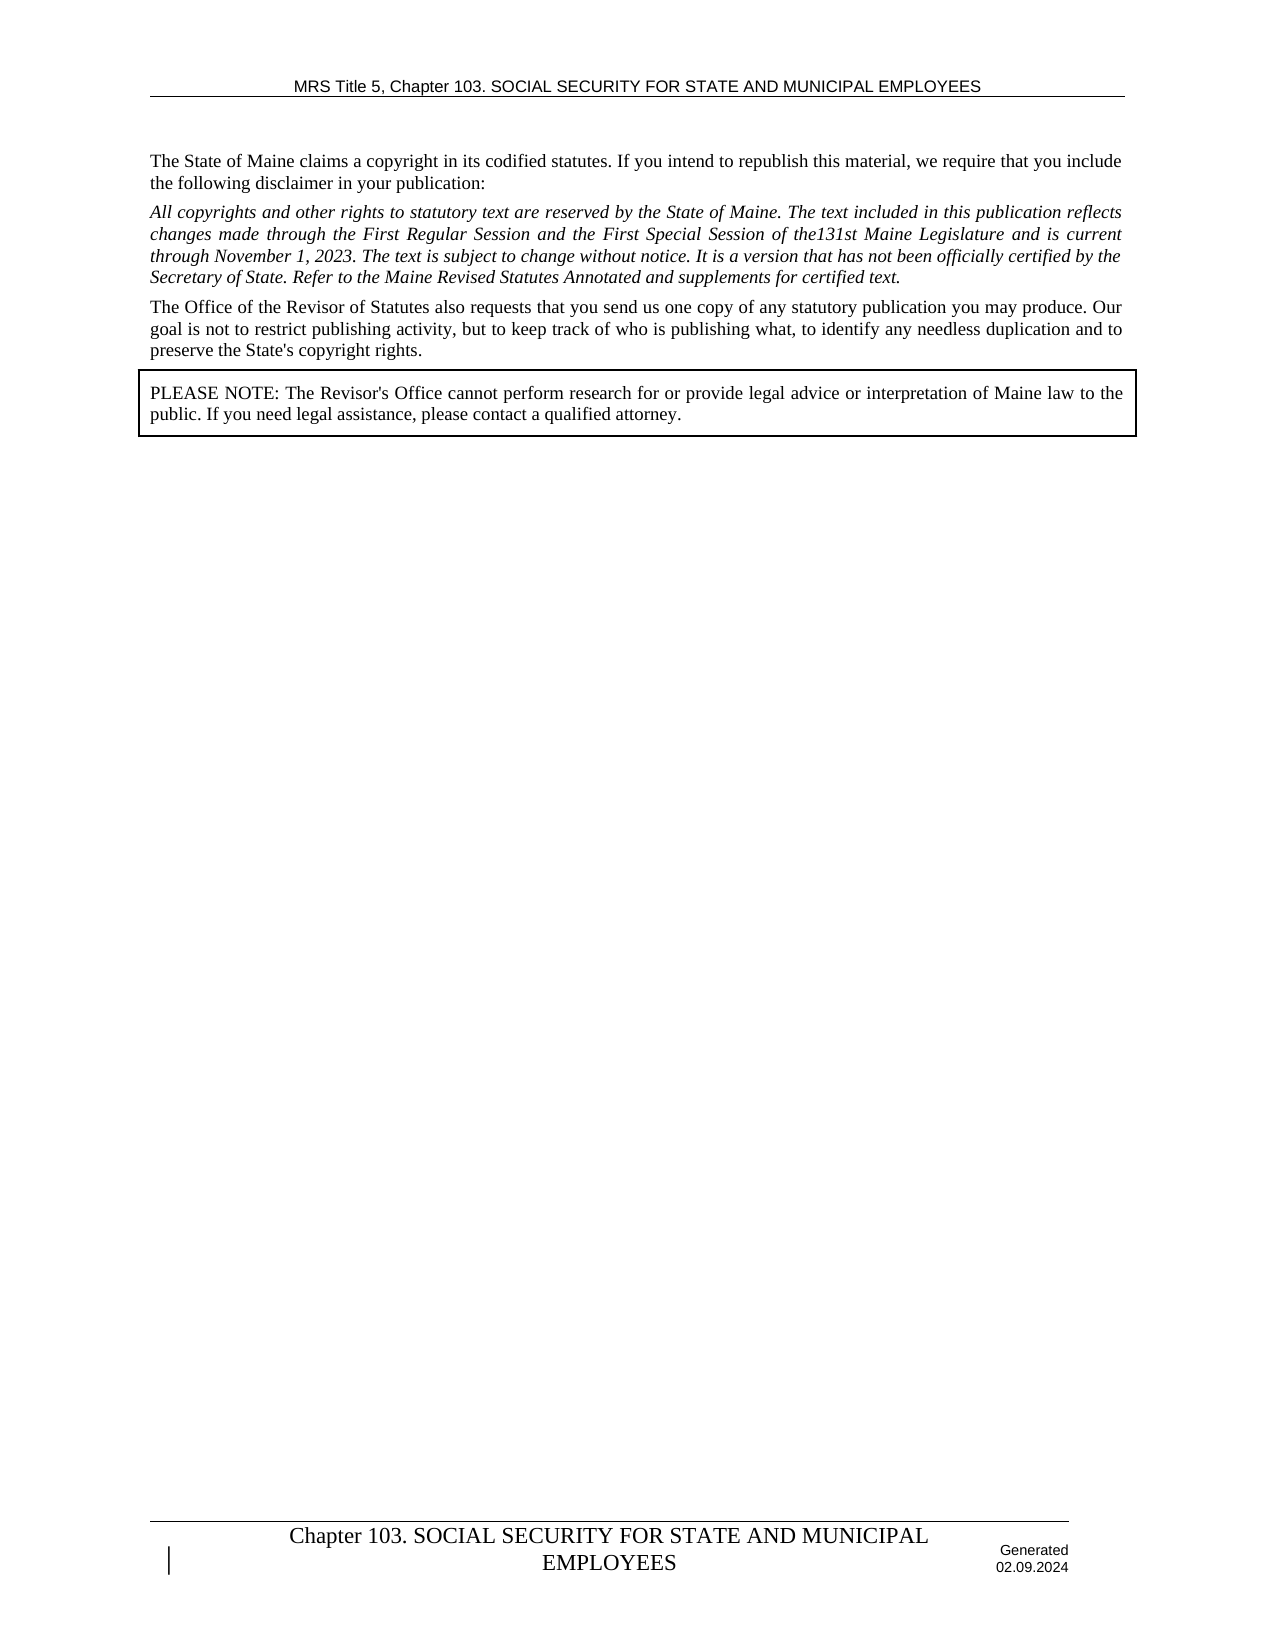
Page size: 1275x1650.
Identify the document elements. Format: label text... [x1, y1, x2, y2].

text The Office of the Revisor of Statutes also requests that you send us one copy of any statutory publication you may produce. Our goal is not to restrict publishing activity, but to keep track of who is publishing what, to identify any needless duplication and to preserve the State's copyright rights. [150, 296, 1125, 361]
text PLEASE NOTE: The Revisor's Office cannot perform research for or provide legal advice or interpretation of Maine law to the public. If you need legal assistance, please contact a qualified attorney. [140, 371, 1135, 435]
text The State of Maine claims a copyright in its codified statutes. If you intend to republish this material, we require that you include the following disclaimer in your publication: [150, 150, 1125, 193]
text All copyrights and other rights to statutory text are reserved by the State of Maine. The text included in this publication reflects changes made through the First Regular Session and the First Special Session of the131st Maine Legislature and is current through November 1, 2023 . The text is subject to change without notice. It is a version that has not been officially certified by the Secretary of State. Refer to the Maine Revised Statutes Annotated and supplements for certified text. [150, 201, 1125, 288]
